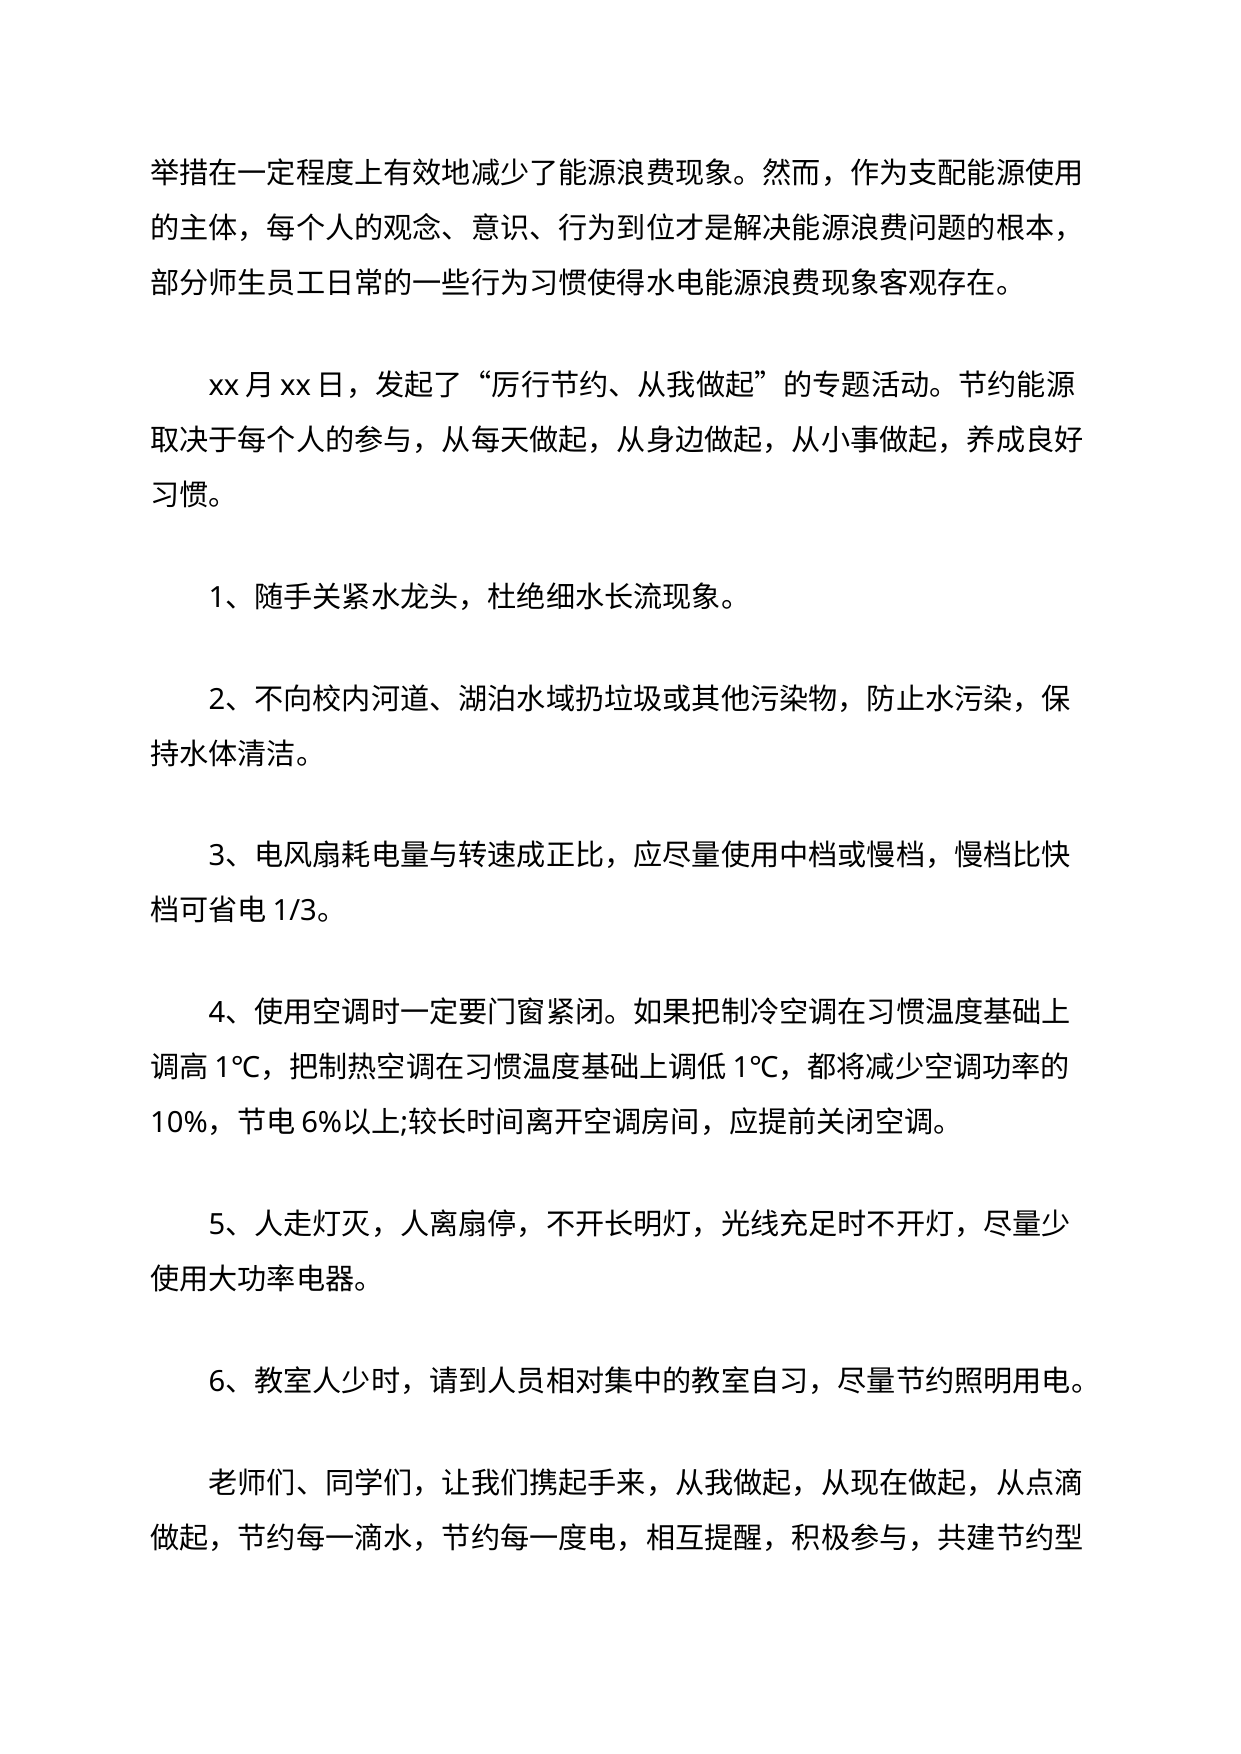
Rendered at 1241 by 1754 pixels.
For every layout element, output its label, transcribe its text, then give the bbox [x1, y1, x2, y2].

text 4、使用空调时一定要门窗紧闭。如果把制冷空调在习惯温度基础上调高1℃，把制热空调在习惯温度基础上调低1℃，都将减少空调功率的10%，节电6%以上;较长时间离开空调房间，应提前关闭空调。 [150, 989, 1090, 1141]
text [150, 150, 1090, 302]
text 5、人走灯灭，人离扇停，不开长明灯，光线充足时不开灯，尽量少使用大功率电器。 [150, 1201, 1090, 1298]
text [150, 1460, 1090, 1557]
text 1、随手关紧水龙头，杜绝细水长流现象。 [150, 573, 1090, 616]
text xx月xx日，发起了“厉行节约、从我做起”的专题活动。节约能源取决于每个人的参与，从每天做起，从身边做起，从小事做起，养成良好习惯。 [150, 362, 1090, 514]
text 2、不向校内河道、湖泊水域扔垃圾或其他污染物，防止水污染，保持水体清洁。 [150, 675, 1090, 772]
text 6、教室人少时，请到人员相对集中的教室自习，尽量节约照明用电。 [150, 1358, 1090, 1400]
text 3、电风扇耗电量与转速成正比，应尽量使用中档或慢档，慢档比快档可省电1/3。 [150, 832, 1090, 929]
